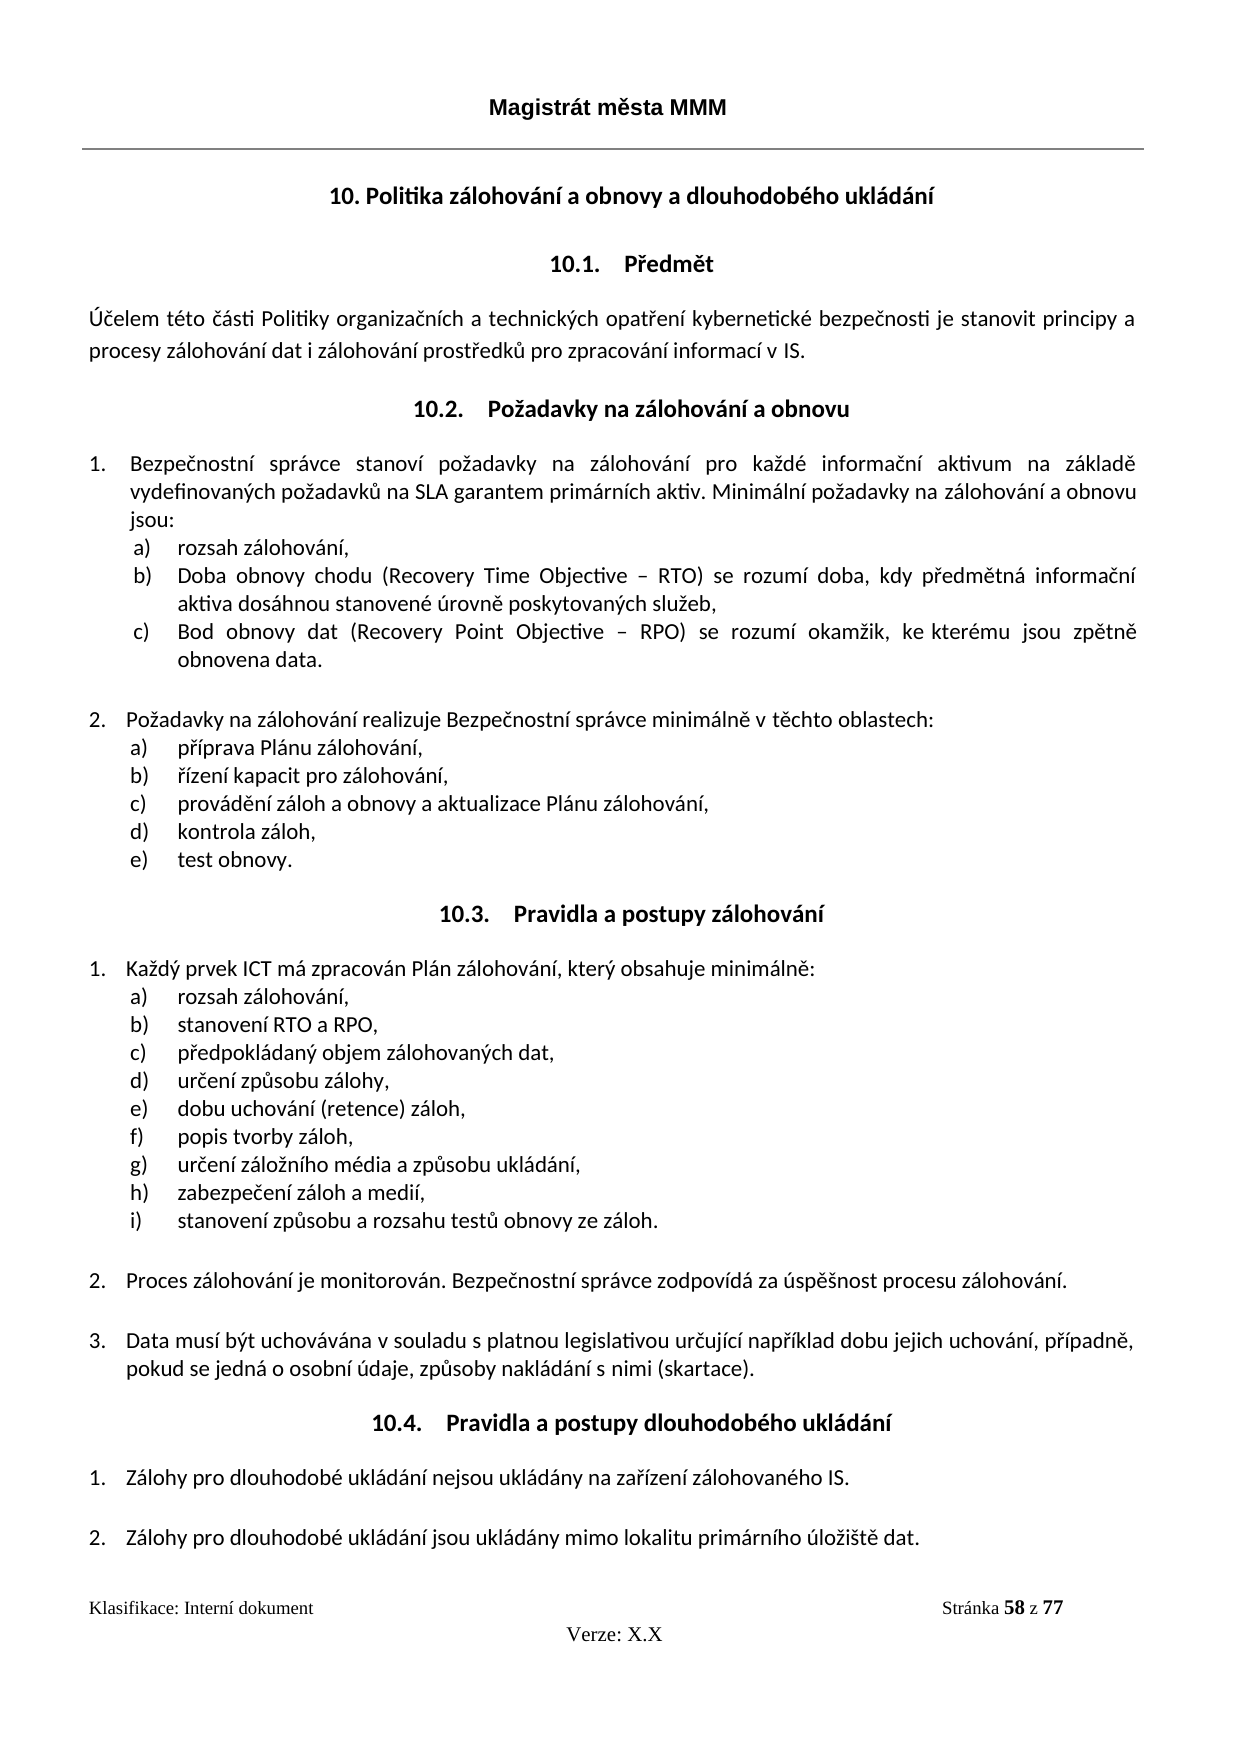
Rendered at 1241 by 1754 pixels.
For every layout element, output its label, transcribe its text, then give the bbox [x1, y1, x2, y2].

list Zálohy pro dlouhodobé ukládání nejsou ukládány na zařízení zálohovaného IS. [89, 1463, 1137, 1491]
list zabezpečení záloh a medií, [130, 1178, 1137, 1206]
subtitle Pravidla a postupy dlouhodobého ukládání [126, 1407, 1137, 1438]
list Doba obnovy chodu (Recovery Time Objective – RTO) se rozumí doba, kdy předmětná informační aktiva dosáhnou stanovené úrovně poskytovaných služeb, [133, 561, 1137, 617]
list určení způsobu zálohy, [130, 1066, 1137, 1094]
subtitle Požadavky na zálohování a obnovu [126, 393, 1137, 424]
list test obnovy. [130, 845, 1137, 873]
list Bezpečnostní správce stanoví požadavky na zálohování pro každé informační aktivum na základě vydefinovaných požadavků na SLA garantem primárních aktiv. Minimální požadavky na zálohování a obnovu jsou: [89, 449, 1137, 533]
subtitle Politika zálohování a obnovy a dlouhodobého ukládání [126, 180, 1137, 211]
list Data musí být uchovávána v souladu s platnou legislativou určující například dobu jejich uchování, případně, pokud se jedná o osobní údaje, způsoby nakládání s nimi (skartace). [89, 1326, 1137, 1382]
list předpokládaný objem zálohovaných dat, [130, 1038, 1137, 1066]
subtitle Pravidla a postupy zálohování [126, 898, 1137, 929]
list stanovení způsobu a rozsahu testů obnovy ze záloh. [130, 1206, 1137, 1234]
list popis tvorby záloh, [130, 1122, 1137, 1150]
list rozsah zálohování, [130, 982, 1137, 1010]
list Zálohy pro dlouhodobé ukládání jsou ukládány mimo lokalitu primárního úložiště dat. [89, 1523, 1137, 1551]
text Účelem této části Politiky organizačních a technických opatření kybernetické bezpečnosti je stanovit principy a procesy zálohování dat i zálohování prostředků pro zpracování informací v IS. [89, 304, 1137, 364]
list kontrola záloh, [130, 817, 1137, 845]
list Proces zálohování je monitorován. Bezpečnostní správce zodpovídá za úspěšnost procesu zálohování. [89, 1266, 1137, 1294]
list určení záložního média a způsobu ukládání, [130, 1150, 1137, 1178]
list příprava Plánu zálohování, [130, 733, 1137, 761]
list provádění záloh a obnovy a aktualizace Plánu zálohování, [130, 789, 1137, 817]
list stanovení RTO a RPO, [130, 1010, 1137, 1038]
list řízení kapacit pro zálohování, [130, 761, 1137, 789]
list rozsah zálohování, [133, 533, 1137, 561]
subtitle Předmět [126, 248, 1137, 279]
list Požadavky na zálohování realizuje Bezpečnostní správce minimálně v těchto oblastech: [89, 705, 1137, 733]
list Bod obnovy dat (Recovery Point Objective – RPO) se rozumí okamžik, ke kterému jsou zpětně obnovena data. [133, 617, 1137, 673]
list dobu uchování (retence) záloh, [130, 1094, 1137, 1122]
list Každý prvek ICT má zpracován Plán zálohování, který obsahuje minimálně: [89, 954, 1137, 982]
